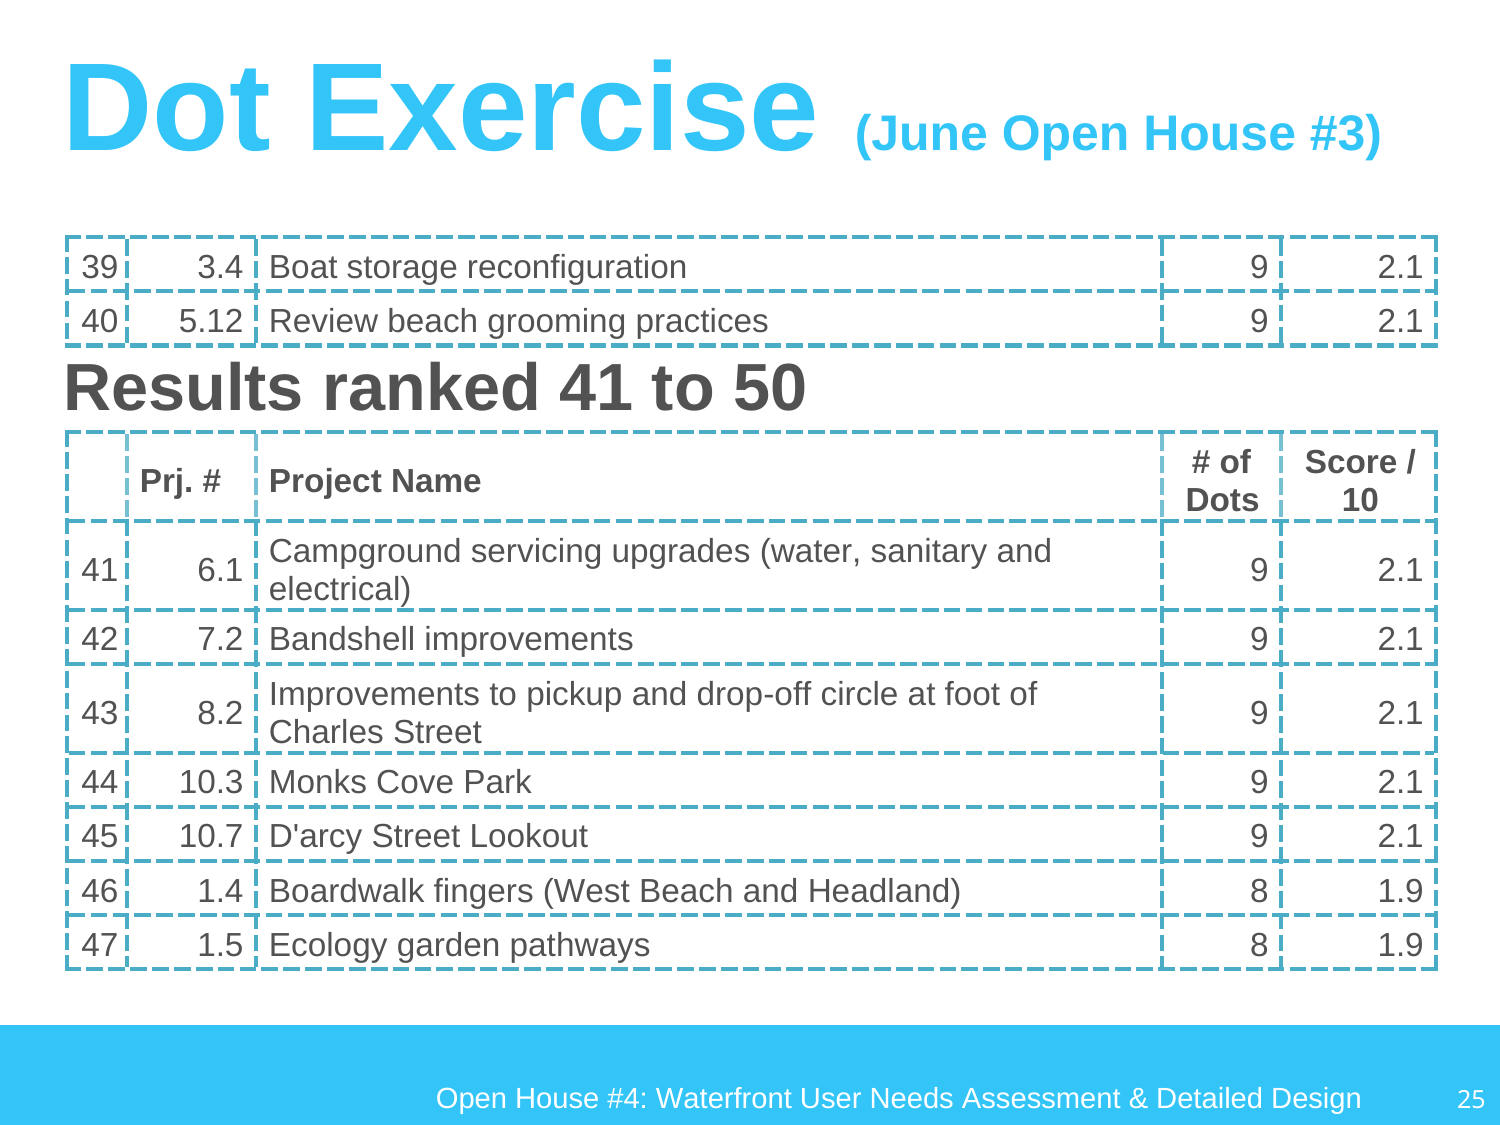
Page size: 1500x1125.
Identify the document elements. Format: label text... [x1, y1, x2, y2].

table_header Project Name [256, 430, 1162, 519]
table_cell 10.7 [127, 805, 256, 859]
table_cell 2.1 [1281, 289, 1436, 343]
table_cell Review beach grooming practices [256, 289, 1162, 343]
table_cell 2.1 [1281, 519, 1436, 608]
table_cell 47 [67, 913, 127, 967]
table_header Score / 10 [1281, 430, 1436, 519]
table_cell 2.1 [1281, 805, 1436, 859]
table_cell 2.1 [1281, 235, 1436, 289]
table_cell Ecology garden pathways [256, 913, 1162, 967]
table_cell 9 [1162, 519, 1281, 608]
table_cell 9 [1162, 751, 1281, 805]
table_cell 42 [67, 608, 127, 662]
table_cell 9 [1162, 805, 1281, 859]
table_cell 2.1 [1281, 662, 1436, 751]
table_cell 5.12 [127, 289, 256, 343]
table_cell Campground servicing upgrades (water, sanitary and electrical) [256, 519, 1162, 608]
text Results ranked 41 to 50 [63, 347, 1369, 424]
table_cell 1.9 [1281, 913, 1436, 967]
table_cell 8 [1162, 859, 1281, 913]
table_header # of Dots [1162, 430, 1281, 519]
table_cell Monks Cove Park [256, 751, 1162, 805]
table_cell 43 [67, 662, 127, 751]
table_cell 3.4 [127, 235, 256, 289]
table_header [67, 430, 127, 519]
table_cell 6.1 [127, 519, 256, 608]
table_cell 9 [1162, 289, 1281, 343]
table_cell 9 [1162, 235, 1281, 289]
table_cell 41 [67, 519, 127, 608]
table_cell 10.3 [127, 751, 256, 805]
table_header Prj. # [127, 430, 256, 519]
table_cell Bandshell improvements [256, 608, 1162, 662]
table_cell 45 [67, 805, 127, 859]
table_cell 9 [1162, 608, 1281, 662]
table_cell 9 [1162, 662, 1281, 751]
table_cell 2.1 [1281, 608, 1436, 662]
table_cell 40 [67, 289, 127, 343]
table_cell 2.1 [1281, 751, 1436, 805]
table_cell Improvements to pickup and drop-off circle at foot of Charles Street [256, 662, 1162, 751]
table_cell 1.4 [127, 859, 256, 913]
table_cell 8.2 [127, 662, 256, 751]
table_cell 1.9 [1281, 859, 1436, 913]
table_cell 8 [1162, 913, 1281, 967]
table_cell 39 [67, 235, 127, 289]
table_cell 44 [67, 751, 127, 805]
table_cell D'arcy Street Lookout [256, 805, 1162, 859]
table_cell 7.2 [127, 608, 256, 662]
table_cell 1.5 [127, 913, 256, 967]
table_cell 46 [67, 859, 127, 913]
table_cell Boat storage reconfiguration [256, 235, 1162, 289]
table_cell Boardwalk fingers (West Beach and Headland) [256, 859, 1162, 913]
